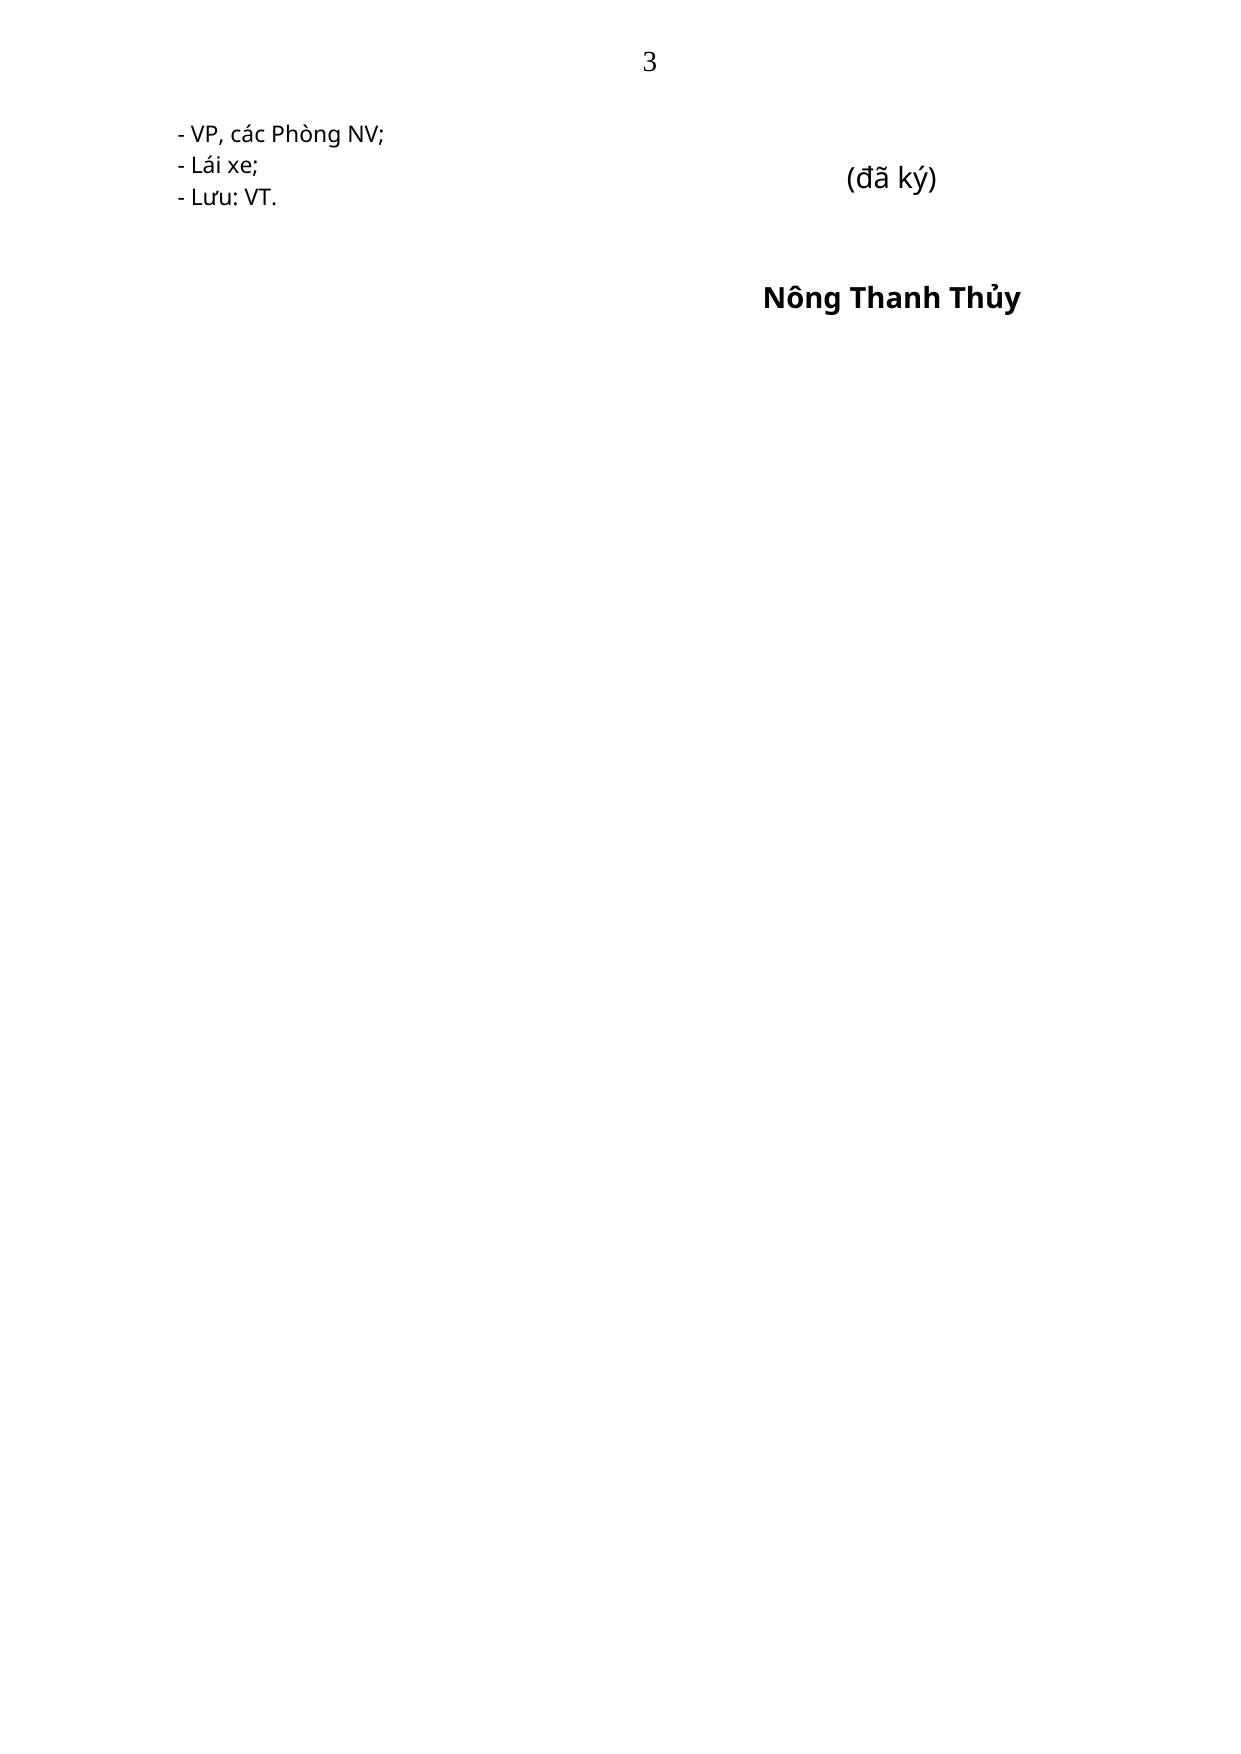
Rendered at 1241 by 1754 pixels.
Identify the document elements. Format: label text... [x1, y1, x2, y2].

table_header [166, 118, 650, 317]
table_header TL. CHÁNH THANH TRA PHÓ CHÁNH VĂN PHÒNG (đã ký) Nông Thanh Thủy [650, 118, 1133, 317]
